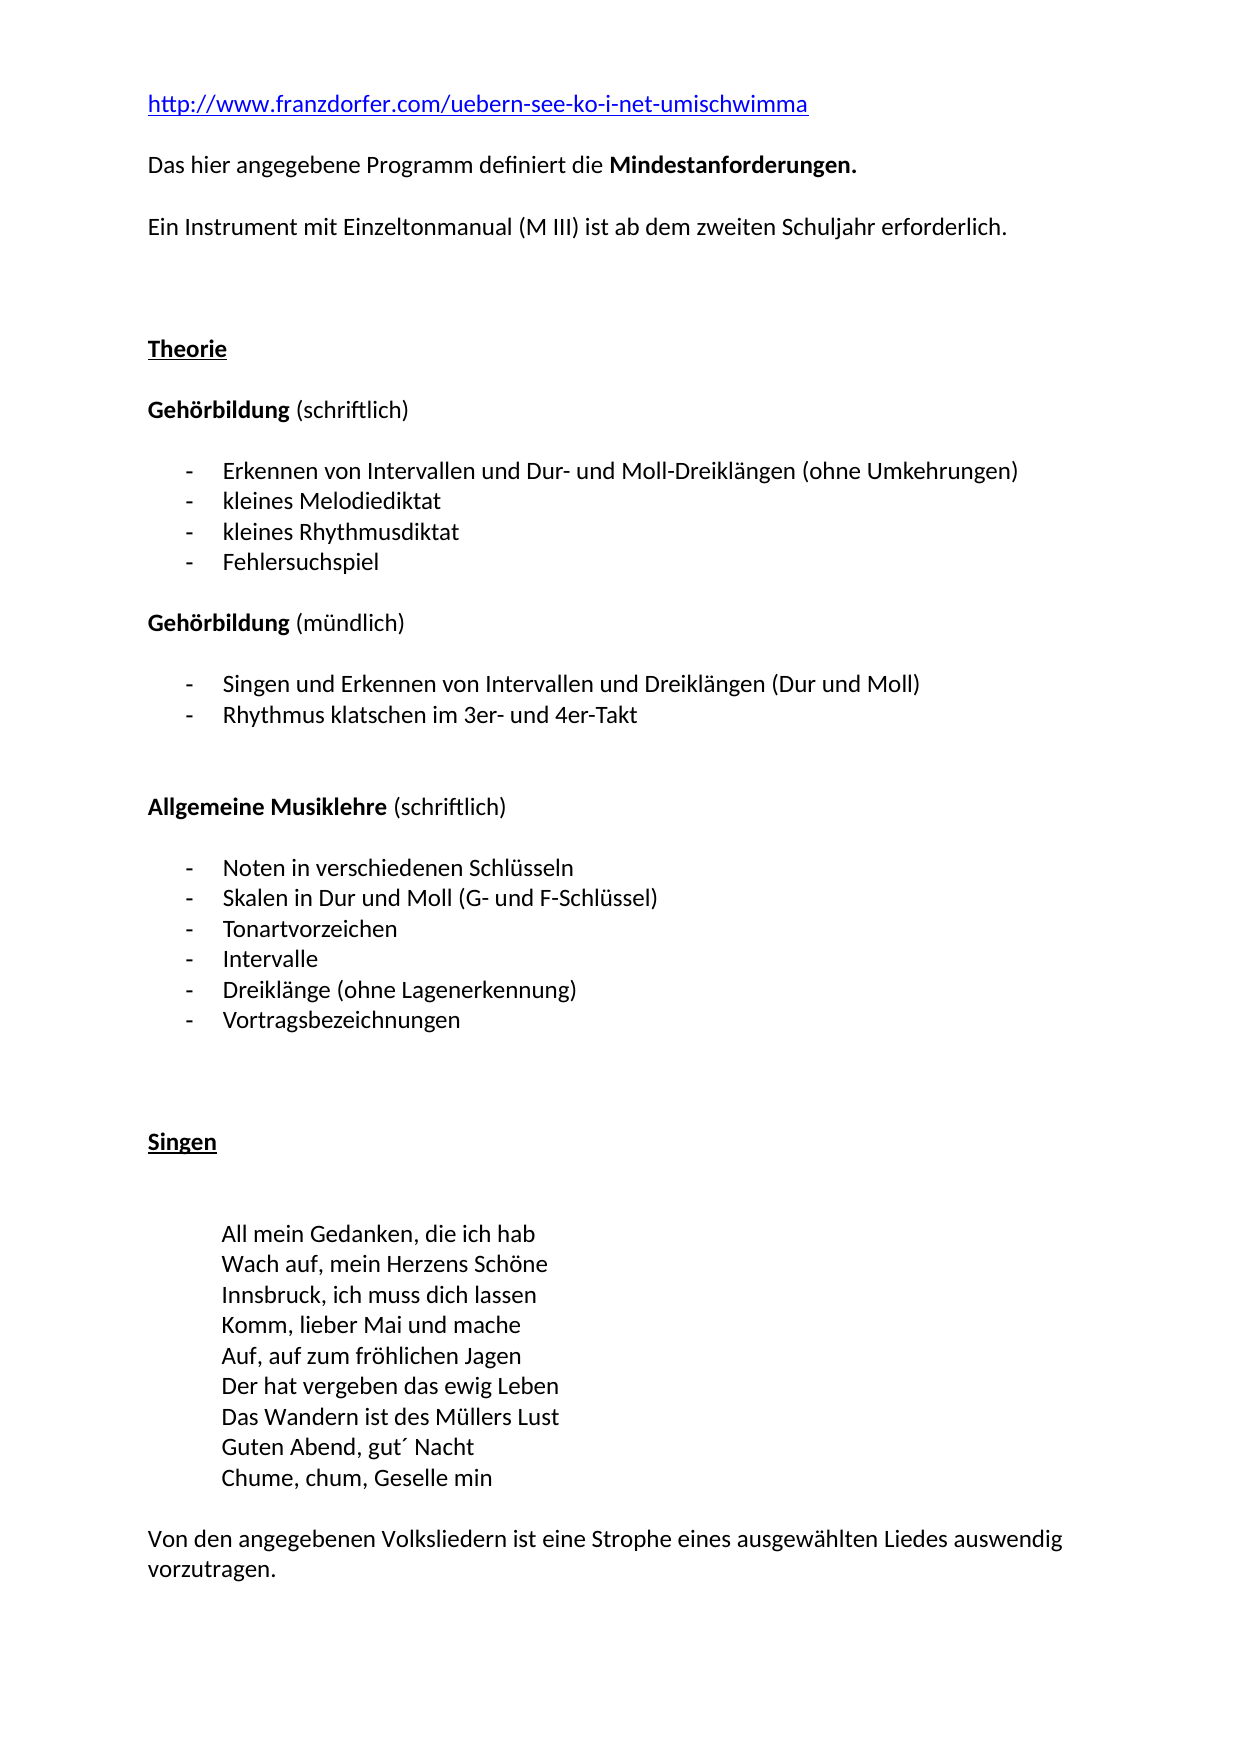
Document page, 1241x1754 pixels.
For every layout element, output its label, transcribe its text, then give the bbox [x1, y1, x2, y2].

text Chume, chum, Geselle min [148, 1462, 1092, 1493]
text Ein Instrument mit Einzeltonmanual (M III) ist ab dem zweiten Schuljahr erforderlich. [148, 211, 1092, 241]
list kleines Melodiediktat [185, 485, 1092, 516]
text Gehörbildung (schriftlich) [148, 394, 1092, 424]
text Der hat vergeben das ewig Leben [148, 1371, 1092, 1401]
text Allgemeine Musiklehre (schriftlich) [148, 791, 1092, 821]
list Skalen in Dur und Moll (G- und F-Schlüssel) [185, 882, 1092, 913]
list Noten in verschiedenen Schlüsseln [185, 852, 1092, 882]
text Singen [148, 1126, 1092, 1157]
text Innsbruck, ich muss dich lassen [148, 1279, 1092, 1309]
text Guten Abend, gut´ Nacht [148, 1432, 1092, 1462]
text All mein Gedanken, die ich hab [148, 1218, 1092, 1248]
text Gehörbildung (mündlich) [148, 607, 1092, 638]
list Singen und Erkennen von Intervallen und Dreiklängen (Dur und Moll) [185, 668, 1092, 699]
list Intervalle [185, 943, 1092, 974]
list Fehlersuchspiel [185, 546, 1092, 577]
text Auf, auf zum fröhlichen Jagen [148, 1340, 1092, 1371]
text Theorie [148, 333, 1092, 363]
list Rhythmus klatschen im 3er- und 4er-Takt [185, 699, 1092, 729]
text Komm, lieber Mai und mache [148, 1309, 1092, 1340]
text http://www.franzdorfer.com/uebern-see-ko-i-net-umischwimma [148, 89, 1092, 119]
text Das hier angegebene Programm definiert die Mindestanforderungen. [148, 150, 1092, 180]
list Dreiklänge (ohne Lagenerkennung) [185, 974, 1092, 1004]
list Tonartvorzeichen [185, 913, 1092, 943]
text Das Wandern ist des Müllers Lust [148, 1401, 1092, 1432]
text Von den angegebenen Volksliedern ist eine Strophe eines ausgewählten Liedes auswendig vorzutragen. [148, 1523, 1092, 1584]
text Wach auf, mein Herzens Schöne [148, 1248, 1092, 1279]
list Vortragsbezeichnungen [185, 1004, 1092, 1035]
list kleines Rhythmusdiktat [185, 516, 1092, 546]
list Erkennen von Intervallen und Dur- und Moll-Dreiklängen (ohne Umkehrungen) [185, 455, 1092, 485]
